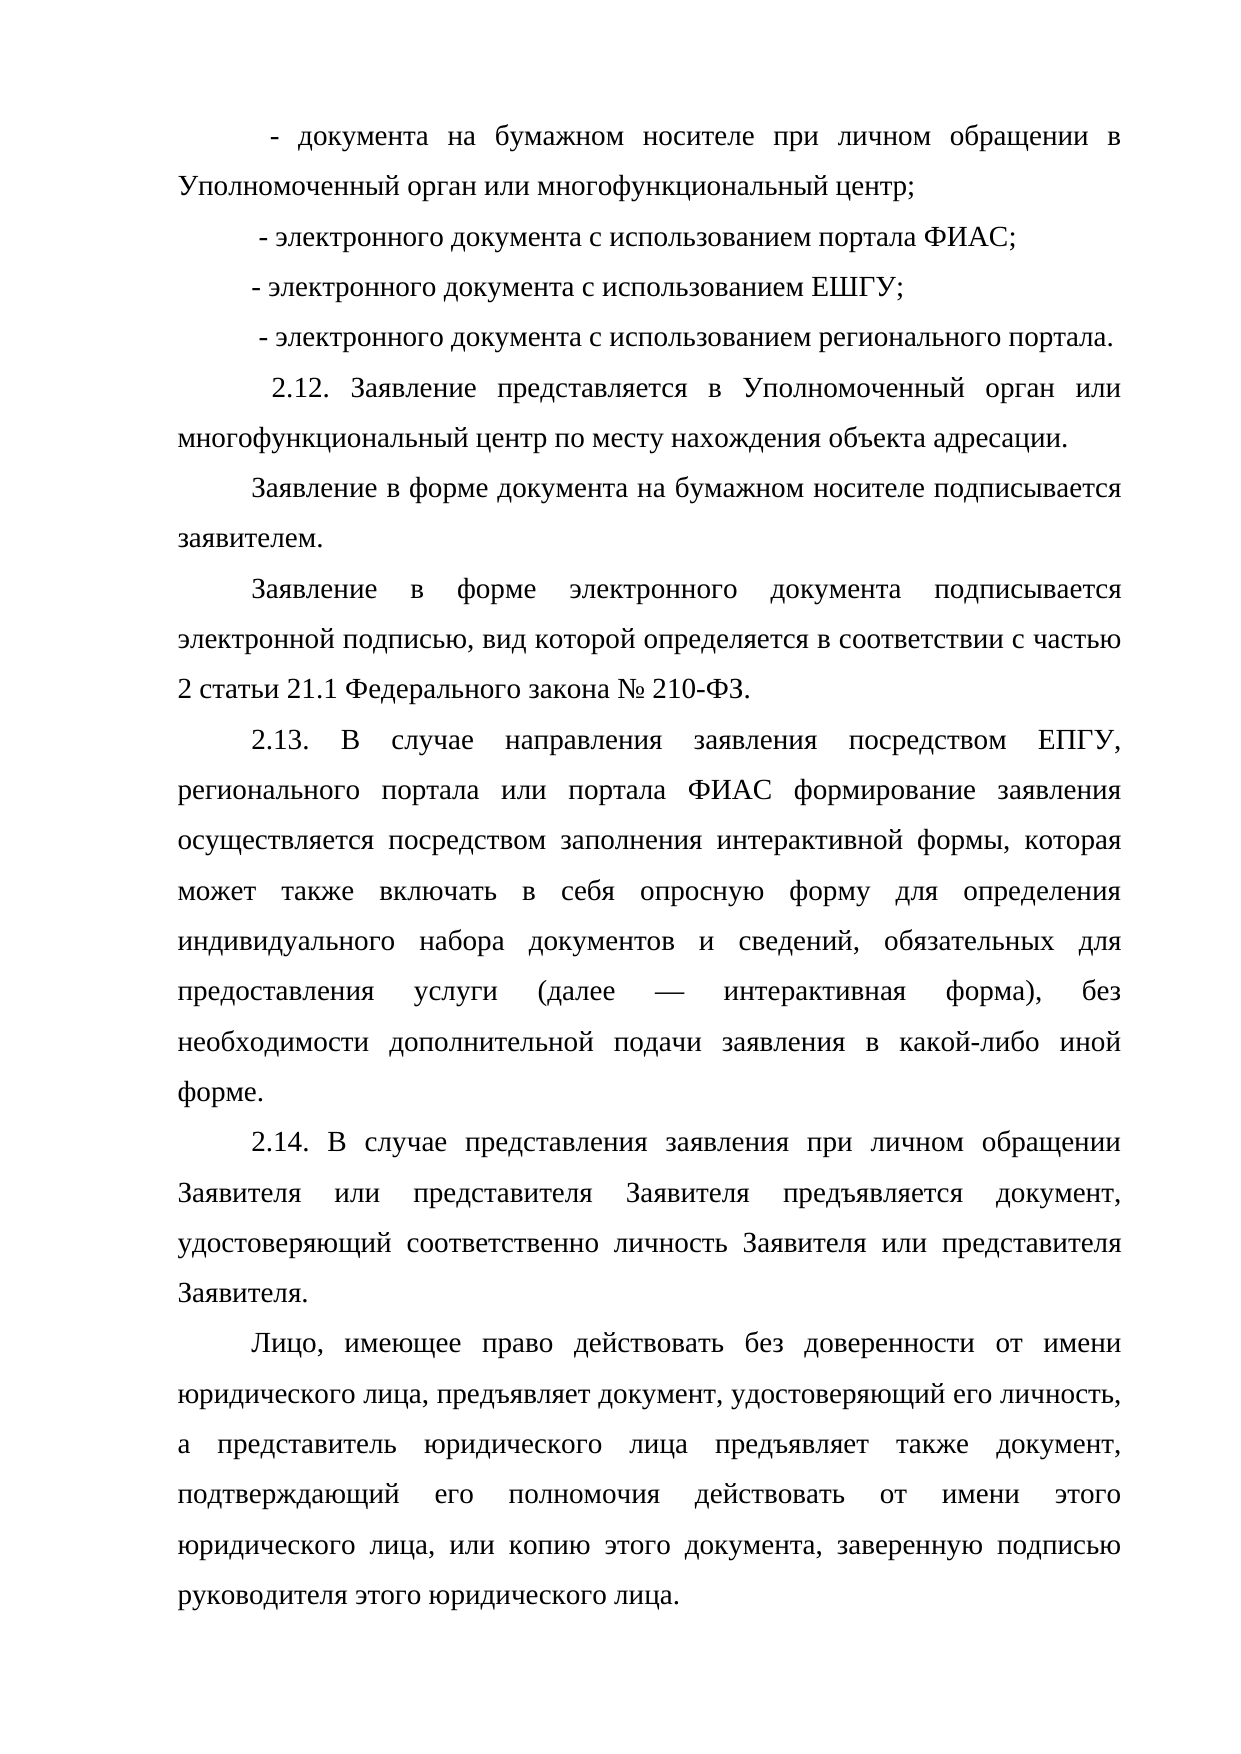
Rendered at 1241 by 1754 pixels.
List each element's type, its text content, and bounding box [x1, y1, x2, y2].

text Заявление в форме электронного документа подписывается электронной подписью, вид которой определяется в соответствии с частью 2 статьи 21.1 Федерального закона № 210-ФЗ. [177, 571, 1122, 705]
text 2.14. В случае представления заявления при личном обращении Заявителя или представителя Заявителя предъявляется документ, удостоверяющий соответственно личность Заявителя или представителя Заявителя. [177, 1124, 1122, 1309]
text Лицо, имеющее право действовать без доверенности от имени юридического лица, предъявляет документ, удостоверяющий его личность, а представитель юридического лица предъявляет также документ, подтверждающий его полномочия действовать от имени этого юридического лица, или копию этого документа, заверенную подписью руководителя этого юридического лица. [177, 1326, 1122, 1611]
text - электронного документа с использованием регионального портала. [177, 319, 1122, 353]
text 2.13. В случае направления заявления посредством ЕПГУ, регионального портала или портала ФИАС формирование заявления осуществляется посредством заполнения интерактивной формы, которая может также включать в себя опросную форму для определения индивидуального набора документов и сведений, обязательных для предоставления услуги (далее — интерактивная форма), без необходимости дополнительной подачи заявления в какой-либо иной форме. [177, 722, 1122, 1108]
text - электронного документа с использованием ЕШГУ; [177, 269, 1122, 303]
text Заявление в форме документа на бумажном носителе подписывается заявителем. [177, 470, 1122, 554]
text - электронного документа с использованием портала ФИАС; [177, 219, 1122, 252]
text 2.12. Заявление представляется в Уполномоченный орган или многофункциональный центр по месту нахождения объекта адресации. [177, 370, 1122, 453]
text - документа на бумажном носителе при личном обращении в Уполномоченный орган или многофункциональный центр; [177, 118, 1122, 202]
